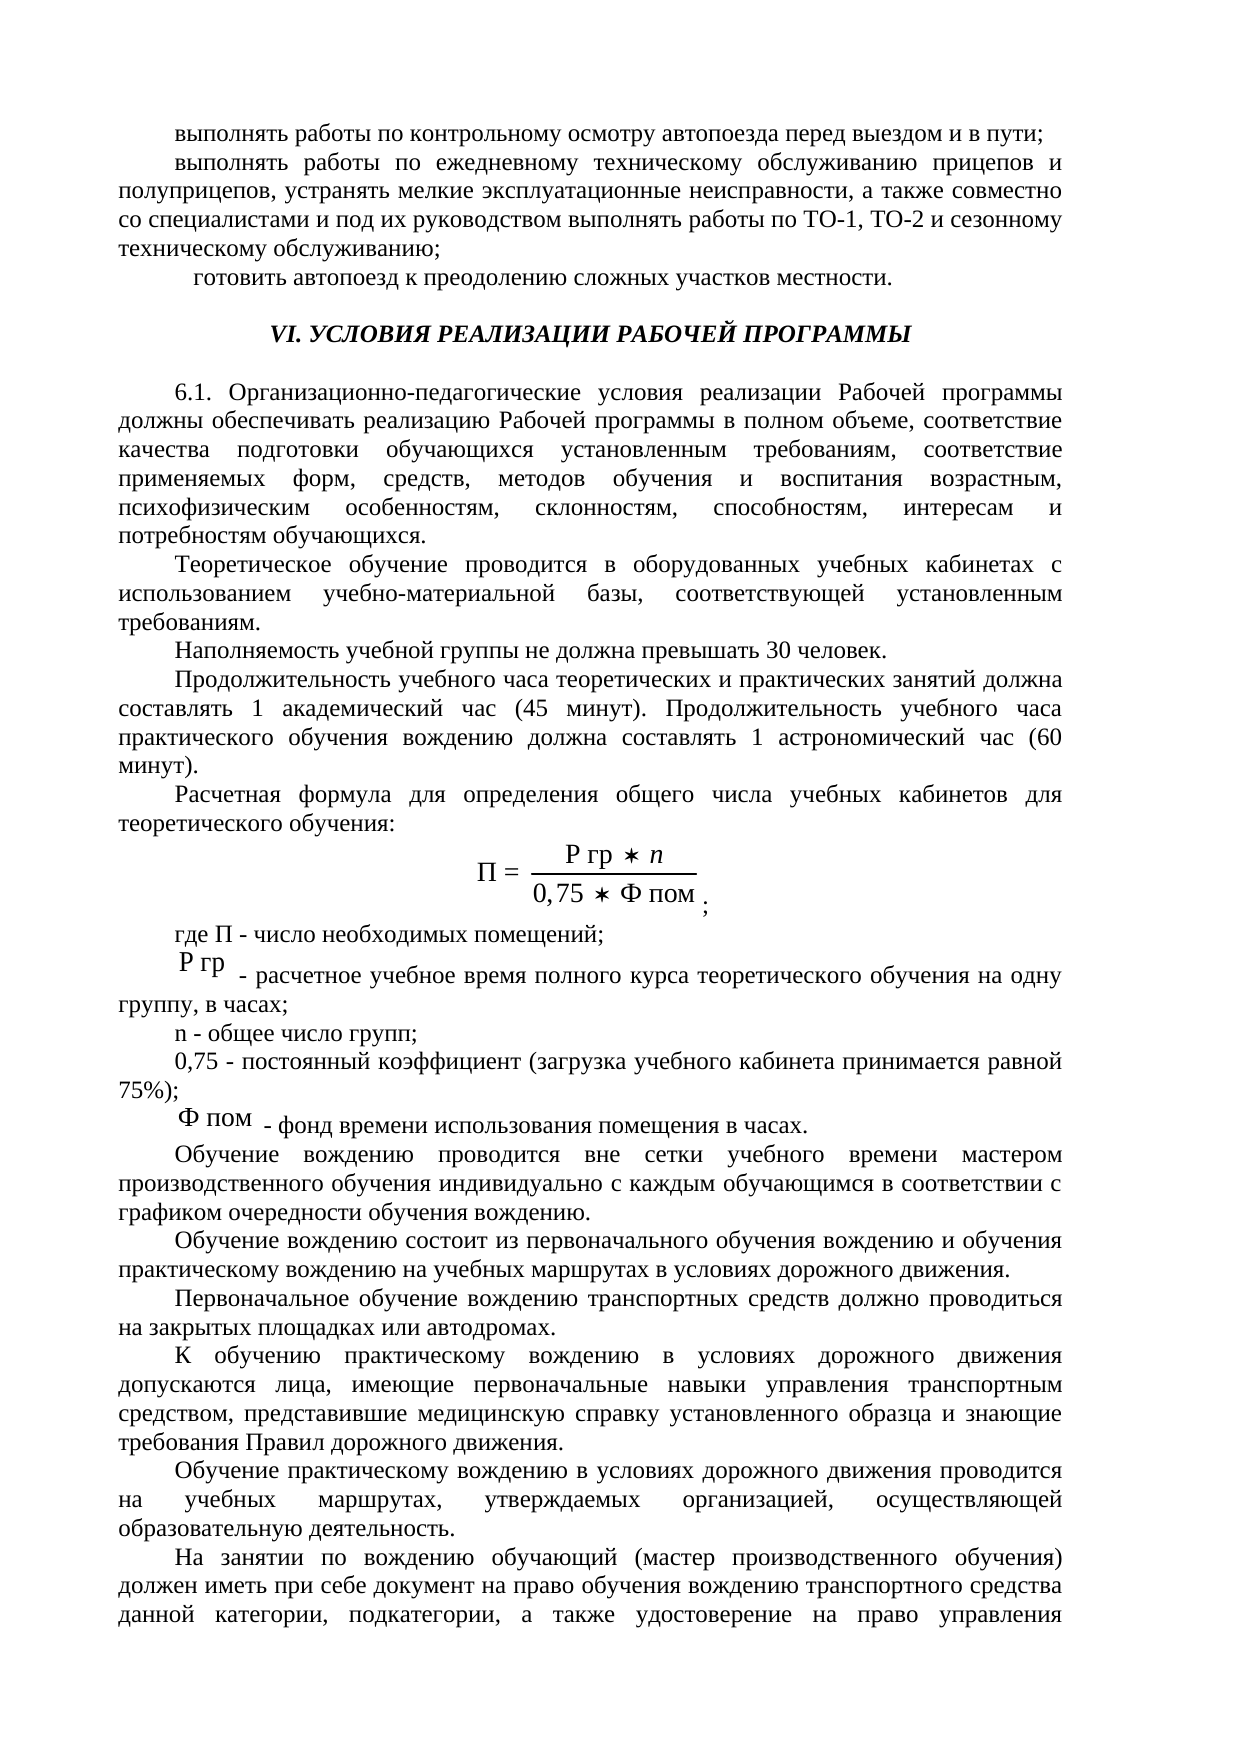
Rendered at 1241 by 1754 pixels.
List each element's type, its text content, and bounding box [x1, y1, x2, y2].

text выполнять работы по контрольному осмотру автопоезда перед выездом и в пути; [118, 118, 1063, 147]
text К обучению практическому вождению в условиях дорожного движения допускаются лица, имеющие первоначальные навыки управления транспортным средством, представившие медицинскую справку установленного образца и знающие требования Правил дорожного движения. [118, 1340, 1063, 1455]
text готовить автопоезд к преодолению сложных участков местности. [118, 262, 1063, 291]
text Обучение вождению состоит из первоначального обучения вождению и обучения практическому вождению на учебных маршрутах в условиях дорожного движения. [118, 1225, 1063, 1283]
text Наполняемость учебной группы не должна превышать 30 человек. [118, 636, 1063, 664]
text 6.1. Организационно-педагогические условия реализации Рабочей программы должны обеспечивать реализацию Рабочей программы в полном объеме, соответствие качества подготовки обучающихся установленным требованиям, соответствие применяемых форм, средств, методов обучения и воспитания возрастным, психофизическим особенностям, склонностям, способностям, интересам и потребностям обучающихся. [118, 377, 1063, 549]
text выполнять работы по ежедневному техническому обслуживанию прицепов и полуприцепов, устранять мелкие эксплуатационные неисправности, а также совместно со специалистами и под их руководством выполнять работы по ТО-1, ТО-2 и сезонному техническому обслуживанию; [118, 147, 1063, 262]
text n - общее число групп; [118, 1018, 1063, 1046]
text Первоначальное обучение вождению транспортных средств должно проводиться на закрытых площадках или автодромах. [118, 1283, 1063, 1340]
text Расчетная формула для определения общего числа учебных кабинетов для теоретического обучения: [118, 779, 1063, 837]
text где П - число необходимых помещений; [118, 919, 1063, 948]
text VI. УСЛОВИЯ РЕАЛИЗАЦИИ РАБОЧЕЙ ПРОГРАММЫ [118, 319, 1063, 348]
text Обучение практическому вождению в условиях дорожного движения проводится на учебных маршрутах, утверждаемых организацией, осуществляющей образовательную деятельность. [118, 1455, 1063, 1542]
text Обучение вождению проводится вне сетки учебного времени мастером производственного обучения индивидуально с каждым обучающимся в соответствии с графиком очередности обучения вождению. [118, 1139, 1063, 1225]
text ; [118, 837, 1063, 919]
text - расчетное учебное время полного курса теоретического обучения на одну группу, в часах; [118, 948, 1063, 1018]
text - фонд времени использования помещения в часах. [118, 1104, 1063, 1139]
text Теоретическое обучение проводится в оборудованных учебных кабинетах с использованием учебно-материальной базы, соответствующей установленным требованиям. [118, 549, 1063, 636]
text Продолжительность учебного часа теоретических и практических занятий должна составлять 1 академический час (45 минут). Продолжительность учебного часа практического обучения вождению должна составлять 1 астрономический час (60 минут). [118, 664, 1063, 779]
text 0,75 - постоянный коэффициент (загрузка учебного кабинета принимается равной 75%); [118, 1046, 1063, 1104]
